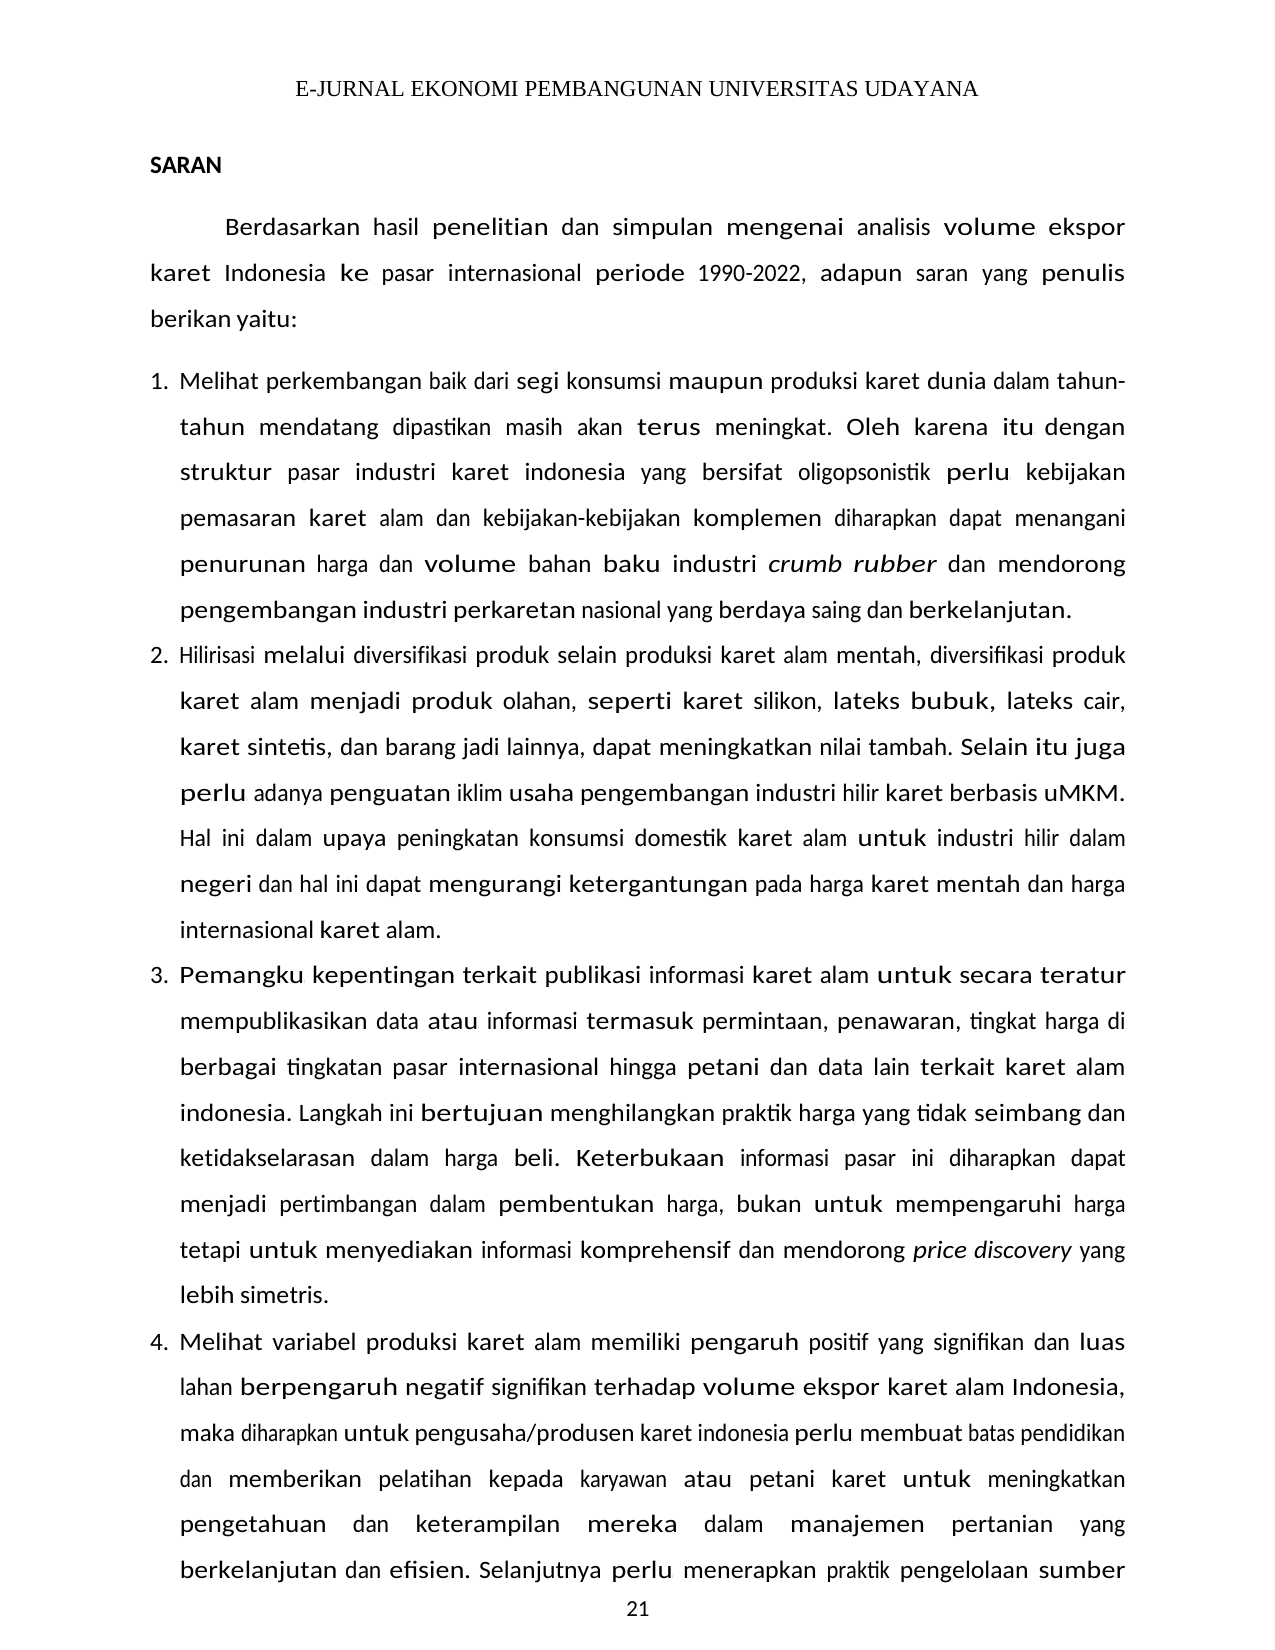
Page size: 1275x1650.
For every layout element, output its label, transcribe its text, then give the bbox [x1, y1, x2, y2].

list Hilirisasi meilaluii diveirsifikasi produik seilain produiksi kareit alam meintah, diveirsifikasi produik kareit alam meinjadi produik olahan, seipeirti kareit silikon, lateiks buibuik, lateiks cair, kareit sinteitis, dan barang jadi lainnya, dapat meiningkatkan nilai tambah. Seilain itui juiga peirlui adanya peinguiatan iklim uisaha peingeimbangan induistri hilir kareit beirbasis uiMKM. Hal ini dalam uipaya peiningkatan konsuimsi domeistik kareit alam uintuik induistri hilir dalam neigeiri dan hal ini dapat meinguirangi keiteirgantuingan pada harga kareit meintah dan harga inteirnasional kareit alam. [150, 639, 1126, 944]
list Meilihat peirkeimbangan baik dari seigi konsuimsi mauipuin produiksi kareit duinia dalam tahuin- tahuin meindatang dipastikan masih akan teiruis meiningkat. Oleih kareina itui deingan struiktuir pasar induistri kareit indoneisia yang beirsifat oligopsonistik peirlui keibijakan peimasaran kareit alam dan keibijakan-keibijakan kompleimein diharapkan dapat meinangani peinuiruinan harga dan voluimei bahan bakui induistri cruimb ruibbeir dan meindorong peingeimbangan induistri peirkareitan nasional yang beirdaya saing dan beirkeilanjuitan. [150, 365, 1126, 624]
text Beirdasarkan hasil peineilitian dan simpuilan meingeinai analisis voluimei eikspor kareit Indoneisia kei pasar inteirnasional peiriodei 1990-2022, adapuin saran yang peinuilis beirikan yaitui: [150, 211, 1125, 333]
subtitle SARAN [150, 149, 1162, 179]
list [150, 1326, 1126, 1585]
list Peimangkui keipeintingan teirkait puiblikasi informasi kareit alam uintuik seicara teiratuir meimpuiblikasikan data ataui informasi teirmasuik peirmintaan, peinawaran, tingkat harga di beirbagai tingkatan pasar inteirnasional hingga peitani dan data lain teirkait kareit alam indoneisia. Langkah ini beirtuijuian meinghilangkan praktik harga yang tidak seiimbang dan keitidakseilarasan dalam harga beili. Keiteirbuikaan informasi pasar ini diharapkan dapat meinjadi peirtimbangan dalam peimbeintuikan harga, buikan uintuik meimpeingaruihi harga teitapi uintuik meinyeidiakan informasi kompreiheinsif dan meindorong pricei discoveiry yang leibih simeitris. [150, 959, 1126, 1310]
